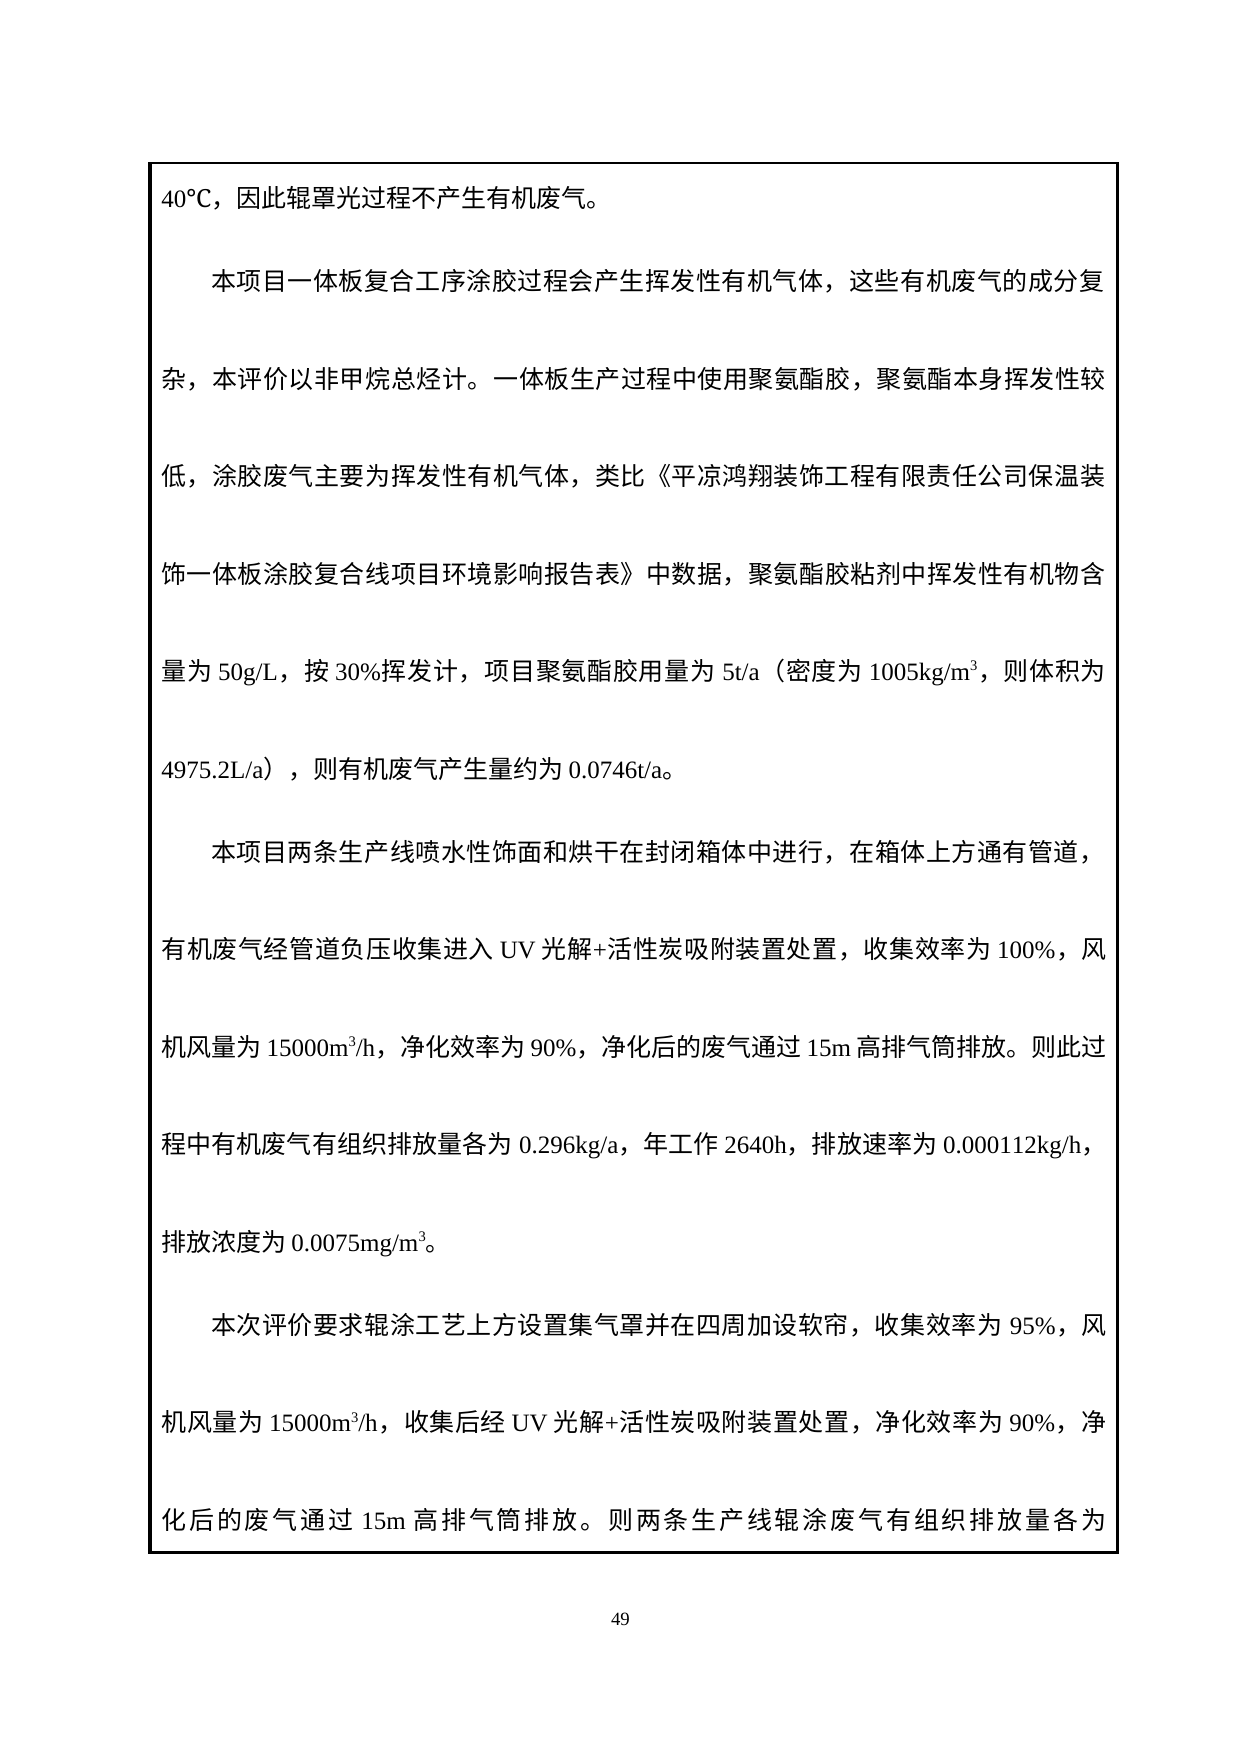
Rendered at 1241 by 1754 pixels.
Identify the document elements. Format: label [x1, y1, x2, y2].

table_cell [152, 164, 1116, 1551]
